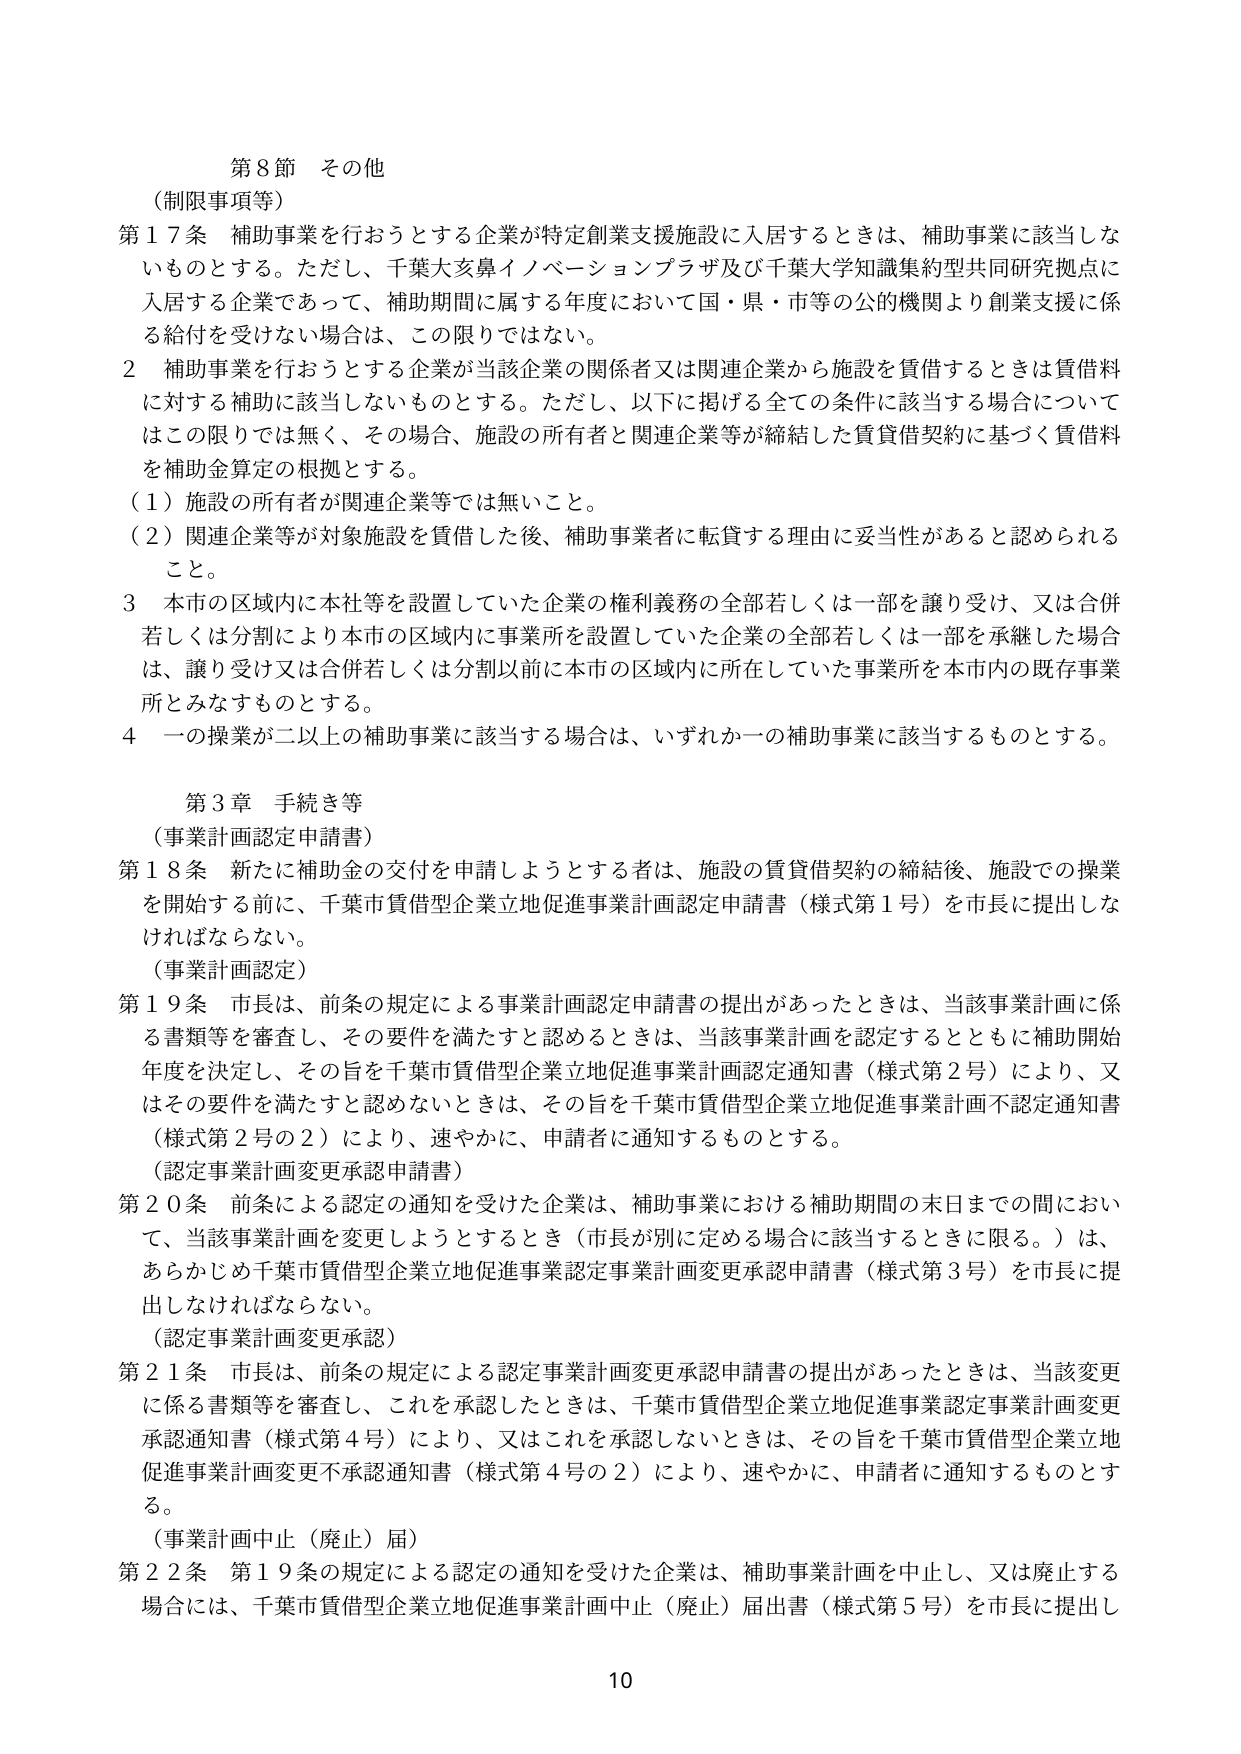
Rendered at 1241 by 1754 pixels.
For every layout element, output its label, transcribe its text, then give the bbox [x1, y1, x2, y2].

text 第１９条 市長は、前条の規定による事業計画認定申請書の提出があったときは、当該事業計画に係る書類等を審査し、その要件を満たすと認めるときは、当該事業計画を認定するとともに補助開始年度を決定し、その旨を千葉市賃借型企業立地促進事業計画認定通知書（様式第２号）により、又はその要件を満たすと認めないときは、その旨を千葉市賃借型企業立地促進事業計画不認定通知書（様式第２号の２）により、速やかに、申請者に通知するものとする。 [118, 986, 1122, 1153]
text （１）施設の所有者が関連企業等では無いこと。 [118, 484, 1122, 518]
text 第８節 その他 [118, 150, 1122, 184]
text （事業計画中止（廃止）届） [118, 1521, 1122, 1554]
text （事業計画認定） [118, 953, 1122, 986]
text 第１８条 新たに補助金の交付を申請しようとする者は、施設の賃貸借契約の締結後、施設での操業を開始する前に、千葉市賃借型企業立地促進事業計画認定申請書（様式第１号）を市長に提出しなければならない。 [118, 852, 1122, 953]
text いものとする。ただし、千葉大亥鼻イノべーションプラザ及び千葉大学知識集約型共同研究拠点に [118, 251, 1122, 284]
text ２ 補助事業を行おうとする企業が当該企業の関係者又は関連企業から施設を賃借するときは賃借料に対する補助に該当しないものとする。ただし、以下に掲げる全ての条件に該当する場合についてはこの限りでは無く、その場合、施設の所有者と関連企業等が締結した賃貸借契約に基づく賃借料を補助金算定の根拠とする。 [118, 351, 1122, 484]
text （制限事項等） [118, 184, 1122, 217]
text 第２１条 市長は、前条の規定による認定事業計画変更承認申請書の提出があったときは、当該変更に係る書類等を審査し、これを承認したときは、千葉市賃借型企業立地促進事業認定事業計画変更承認通知書（様式第４号）により、又はこれを承認しないときは、その旨を千葉市賃借型企業立地促進事業計画変更不承認通知書（様式第４号の２）により、速やかに、申請者に通知するものとする。 [118, 1354, 1122, 1521]
text ４ 一の操業が二以上の補助事業に該当する場合は、いずれか一の補助事業に該当するものとする。 [118, 719, 1122, 752]
text 第１７条 補助事業を行おうとする企業が特定創業支援施設に入居するときは、補助事業に該当しな [118, 217, 1122, 251]
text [118, 1554, 1122, 1621]
text 入居する企業であって、補助期間に属する年度において国・県・市等の公的機関より創業支援に係 [118, 284, 1122, 317]
text る給付を受けない場合は、この限りではない。 [118, 317, 1122, 351]
text ３ 本市の区域内に本社等を設置していた企業の権利義務の全部若しくは一部を譲り受け、又は合併若しくは分割により本市の区域内に事業所を設置していた企業の全部若しくは一部を承継した場合は、譲り受け又は合併若しくは分割以前に本市の区域内に所在していた事業所を本市内の既存事業所とみなすものとする。 [118, 585, 1122, 719]
text （認定事業計画変更承認申請書） [118, 1153, 1122, 1187]
text （事業計画認定申請書） [118, 819, 1122, 852]
text （認定事業計画変更承認） [118, 1321, 1122, 1354]
text （２）関連企業等が対象施設を賃借した後、補助事業者に転貸する理由に妥当性があると認められること。 [118, 518, 1122, 585]
text 第２０条 前条による認定の通知を受けた企業は、補助事業における補助期間の末日までの間において、当該事業計画を変更しようとするとき（市長が別に定める場合に該当するときに限る。）は、あらかじめ千葉市賃借型企業立地促進事業認定事業計画変更承認申請書（様式第３号）を市長に提出しなければならない。 [118, 1187, 1122, 1321]
text 第３章 手続き等 [118, 786, 1122, 819]
